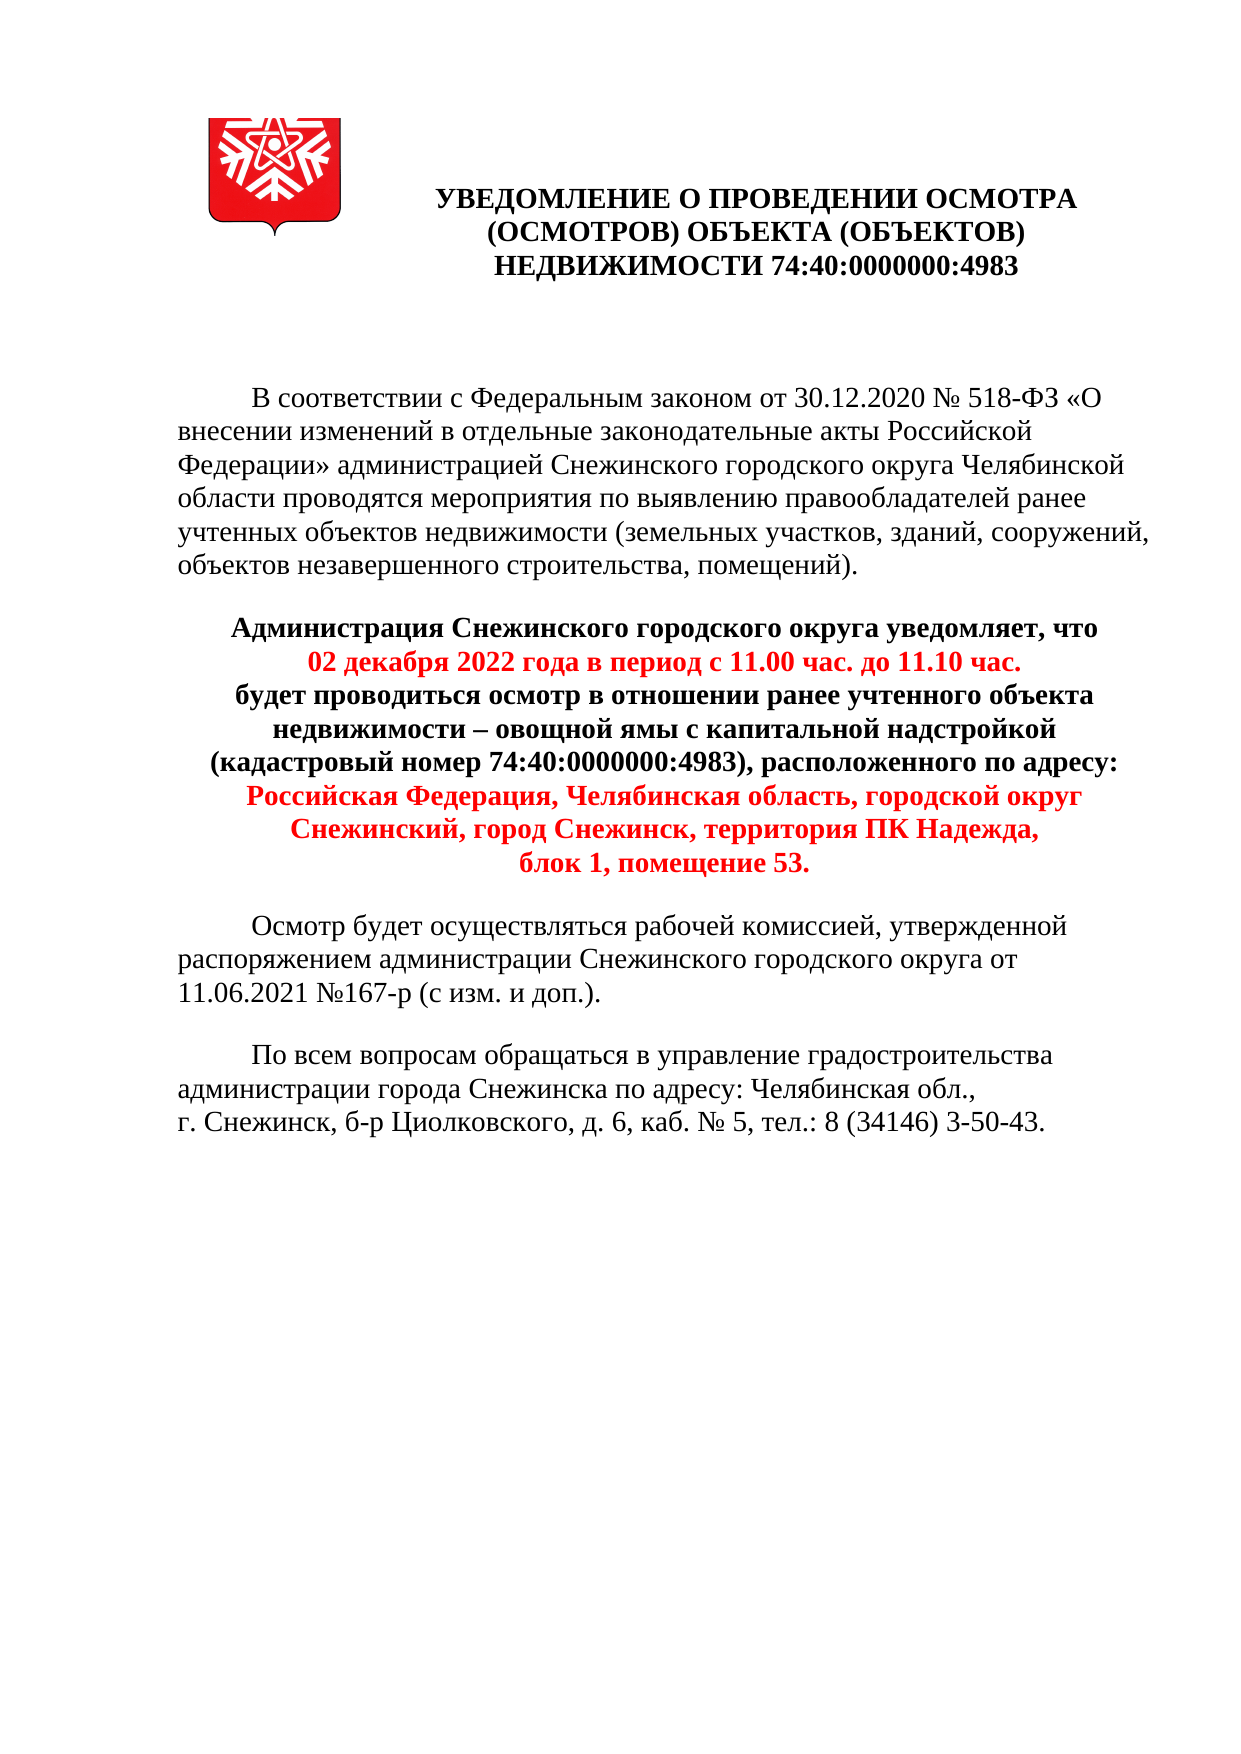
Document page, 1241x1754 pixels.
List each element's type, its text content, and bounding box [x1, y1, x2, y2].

table_header УВЕДОМЛЕНИЕ О ПРОВЕДЕНИИ ОСМОТРА (ОСМОТРОВ) ОБЪЕКТА (ОБЪЕКТОВ) НЕДВИЖИМОСТИ 74:40:0000000:4983 [361, 118, 1152, 288]
text 02 декабря 2022 года в период с 11.00 час. до 11.10 час. [177, 644, 1152, 677]
text В соответствии с Федеральным законом от 30.12.2020 № 518-ФЗ «О внесении изменений в отдельные законодательные акты Российской Федерации» администрацией Снежинского городского округа Челябинской области проводятся мероприятия по выявлению правообладателей ранее учтенных объектов недвижимости (земельных участков, зданий, сооружений, объектов незавершенного строительства, помещений). [177, 380, 1152, 581]
text Администрация Снежинского городского округа уведомляет, что [177, 610, 1152, 644]
table_header [189, 118, 361, 288]
text г. Снежинск, б-р Циолковского, д. 6, каб. № 5, тел.: 8 (34146) 3-50-43. [177, 1104, 1152, 1138]
picture [208, 118, 341, 236]
text По всем вопросам обращаться в управление градостроительства администрации города Снежинска по адресу: Челябинская обл., [177, 1037, 1152, 1104]
text Осмотр будет осуществляться рабочей комиссией, утвержденной распоряжением администрации Снежинского городского округа от 11.06.2021 №167-р (с изм. и доп.). [177, 908, 1152, 1008]
text блок 1, помещение 53. [177, 845, 1152, 878]
text Российская Федерация, Челябинская область, городской округ Снежинский, город Снежинск, территория ПК Надежда, [177, 778, 1152, 845]
text будет проводиться осмотр в отношении ранее учтенного объекта недвижимости – овощной ямы с капитальной надстройкой (кадастровый номер 74:40:0000000:4983), расположенного по адресу: [177, 677, 1152, 778]
